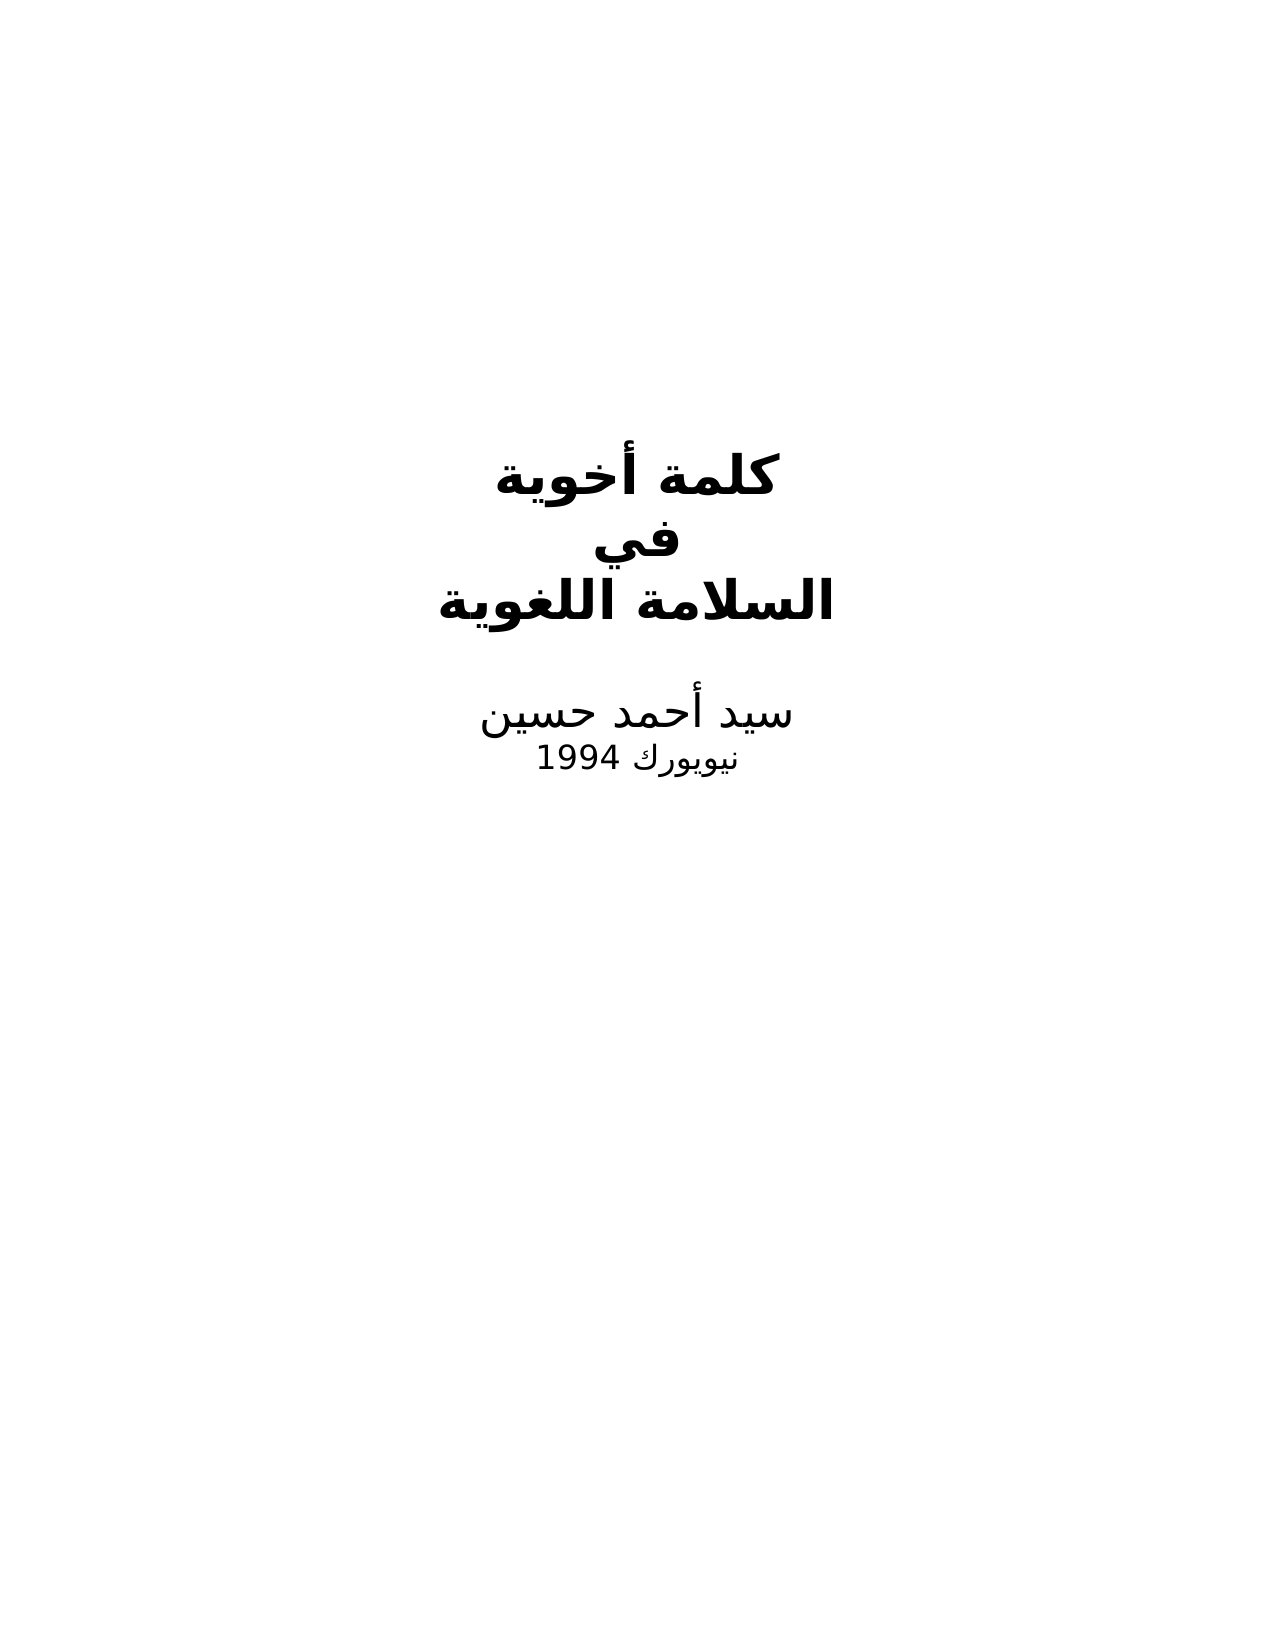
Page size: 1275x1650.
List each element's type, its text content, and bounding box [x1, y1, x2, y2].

text السلامة اللغوية [150, 569, 1125, 632]
text نيويورك 1994 [150, 738, 1125, 777]
subtitle سيد أحمد حسين [150, 685, 1125, 738]
subtitle كلمة أخوية [150, 444, 1125, 507]
text في [150, 507, 1125, 569]
